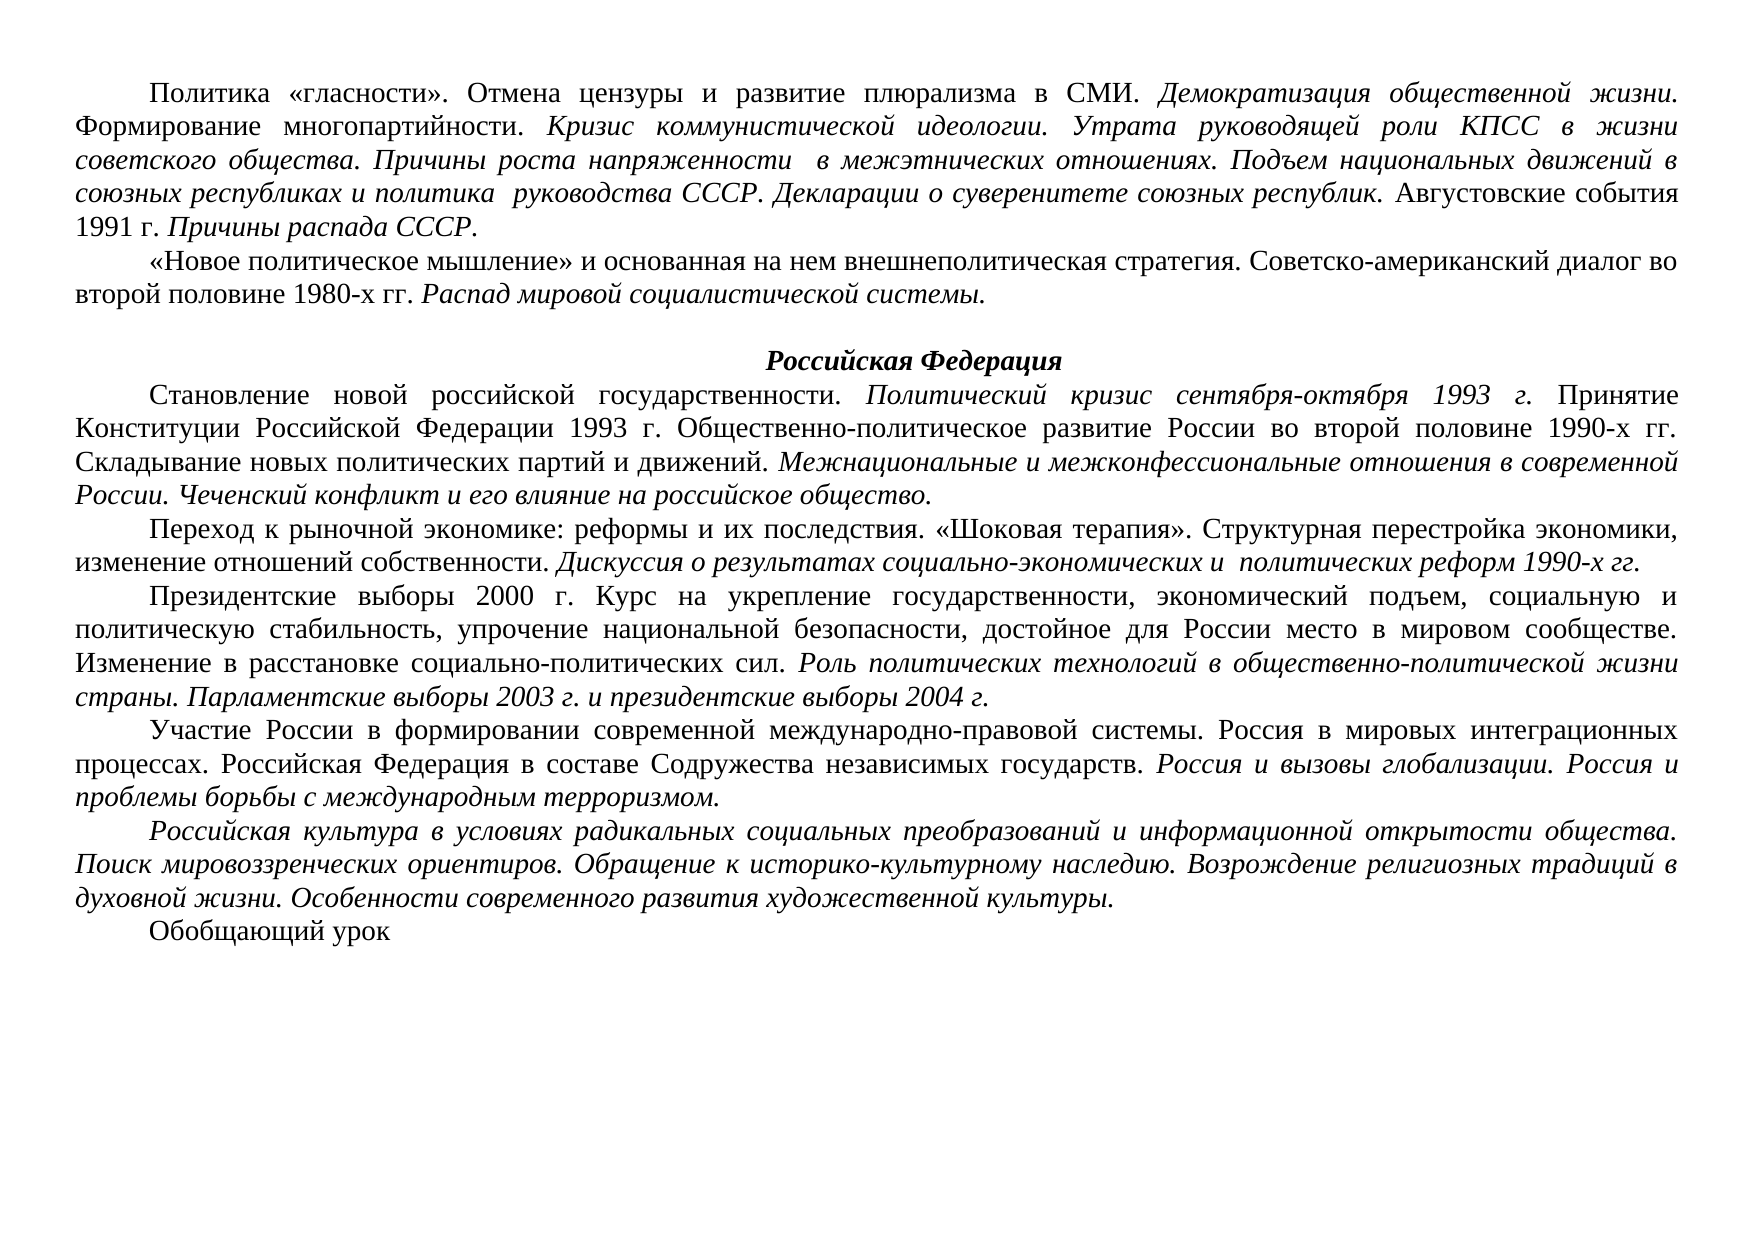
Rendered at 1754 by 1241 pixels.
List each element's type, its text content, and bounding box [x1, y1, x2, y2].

text Обобщающий урок [75, 913, 1679, 947]
text Переход к рыночной экономике: реформы и их последствия. «Шоковая терапия». Структурная перестройка экономики, изменение отношений собственности. Дискуссия о результатах социально-экономических и политических реформ 1990-х гг. [75, 511, 1679, 578]
text Участие России в формировании современной международно-правовой системы. Россия в мировых интеграционных процессах. Российская Федерация в составе Содружества независимых государств. Россия и вызовы глобализации. Россия и проблемы борьбы с международным терроризмом. [75, 712, 1679, 813]
text Российская Федерация [75, 343, 1679, 377]
text «Новое политическое мышление» и основанная на нем внешнеполитическая стратегия. Советско-американский диалог во второй половине 1980-х гг. Распад мировой социалистической системы. [75, 243, 1679, 310]
text Становление новой российской государственности. Политический кризис сентября-октября 1993 г. Принятие Конституции Российской Федерации 1993 г. Общественно-политическое развитие России во второй половине 1990-х гг. Складывание новых политических партий и движений. Межнациональные и межконфессиональные отношения в современной России. Чеченский конфликт и его влияние на российское общество. [75, 377, 1679, 511]
text Российская культура в условиях радикальных социальных преобразований и информационной открытости общества. Поиск мировоззренческих ориентиров. Обращение к историко-культурному наследию. Возрождение религиозных традиций в духовной жизни. Особенности современного развития художественной культуры. [75, 813, 1679, 913]
text Политика «гласности». Отмена цензуры и развитие плюрализма в СМИ. Демократизация общественной жизни. Формирование многопартийности. Кризис коммунистической идеологии. Утрата руководящей роли КПСС в жизни советского общества. Причины роста напряженности в межэтнических отношениях. Подъем национальных движений в союзных республиках и политика руководства СССР. Декларации о суверенитете союзных республик. Августовские события 1991 г. Причины распада СССР. [75, 75, 1679, 243]
text Президентские выборы 2000 г. Курс на укрепление государственности, экономический подъем, социальную и политическую стабильность, упрочение национальной безопасности, достойное для России место в мировом сообществе. Изменение в расстановке социально-политических сил. Роль политических технологий в общественно-политической жизни страны. Парламентские выборы 2003 г. и президентские выборы 2004 г. [75, 578, 1679, 712]
